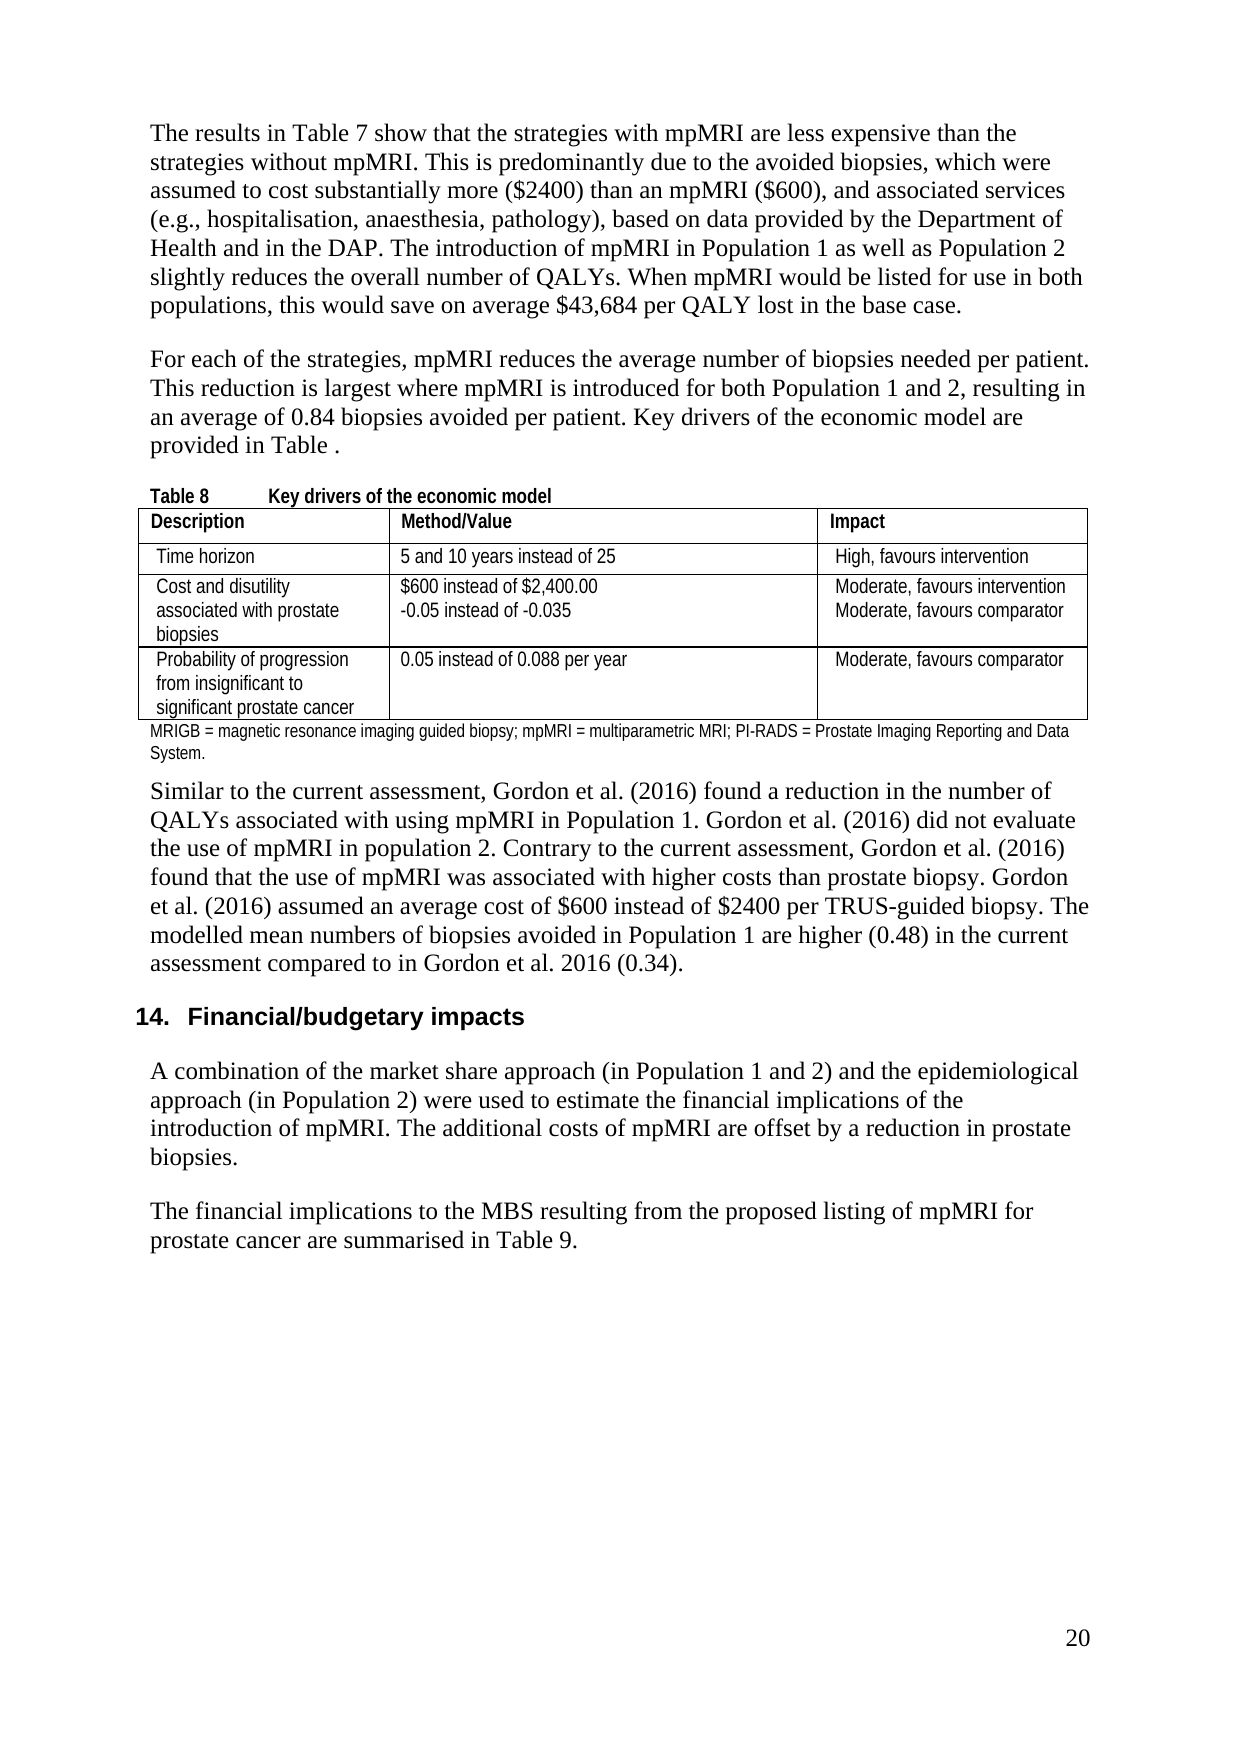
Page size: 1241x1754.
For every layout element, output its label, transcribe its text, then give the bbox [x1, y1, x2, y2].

text For each of the strategies, mpMRI reduces the average number of biopsies needed per patient. This reduction is largest where mpMRI is introduced for both Population 1 and 2, resulting in an average of 0.84 biopsies avoided per patient. Key drivers of the economic model are provided in Table . [150, 344, 1090, 459]
table_cell 0.05 instead of 0.088 per year [390, 648, 817, 719]
table_header Description [139, 509, 389, 543]
table_cell Moderate, favours comparator [818, 648, 1087, 719]
table_cell Cost and disutility associated with prostate biopsies [139, 575, 389, 646]
table_cell High, favours intervention [818, 544, 1087, 573]
table_header Method/Value [390, 509, 817, 543]
table_header Impact [818, 509, 1087, 543]
table_cell $600 instead of $2,400.00 -0.05 instead of -0.035 [390, 575, 817, 646]
table_cell Moderate, favours intervention Moderate, favours comparator [818, 575, 1087, 646]
text Similar to the current assessment, Gordon et al. (2016) found a reduction in the number of QALYs associated with using mpMRI in Population 1. Gordon et al. (2016) did not evaluate the use of mpMRI in population 2. Contrary to the current assessment, Gordon et al. (2016) found that the use of mpMRI was associated with higher costs than prostate biopsy. Gordon et al. (2016) assumed an average cost of $600 instead of $2400 per TRUS-guided biopsy. The modelled mean numbers of biopsies avoided in Population 1 are higher (0.48) in the current assessment compared to in Gordon et al. 2016 (0.34). [150, 776, 1090, 977]
text Table 8 Key drivers of the economic model [150, 484, 1090, 508]
text A combination of the market share approach (in Population 1 and 2) and the epidemiological approach (in Population 2) were used to estimate the financial implications of the introduction of mpMRI. The additional costs of mpMRI are offset by a reduction in prostate biopsies. [150, 1056, 1090, 1171]
table_cell Time horizon [139, 544, 389, 573]
text MRIGB = magnetic resonance imaging guided biopsy; mpMRI = multiparametric MRI; PI-RADS = Prostate Imaging Reporting and Data System. [150, 720, 1090, 763]
table_cell Probability of progression from insignificant to significant prostate cancer [139, 648, 389, 719]
text The financial implications to the MBS resulting from the proposed listing of mpMRI for prostate cancer are summarised in Table 9. [150, 1196, 1090, 1253]
table_cell 5 and 10 years instead of 25 [390, 544, 817, 573]
subtitle Financial/budgetary impacts [135, 1002, 1090, 1031]
text The results in Table 7 show that the strategies with mpMRI are less expensive than the strategies without mpMRI. This is predominantly due to the avoided biopsies, which were assumed to cost substantially more ($2400) than an mpMRI ($600), and associated services (e.g., hospitalisation, anaesthesia, pathology), based on data provided by the Department of Health and in the DAP. The introduction of mpMRI in Population 1 as well as Population 2 slightly reduces the overall number of QALYs. When mpMRI would be listed for use in both populations, this would save on average $43,684 per QALY lost in the base case. [150, 118, 1090, 319]
